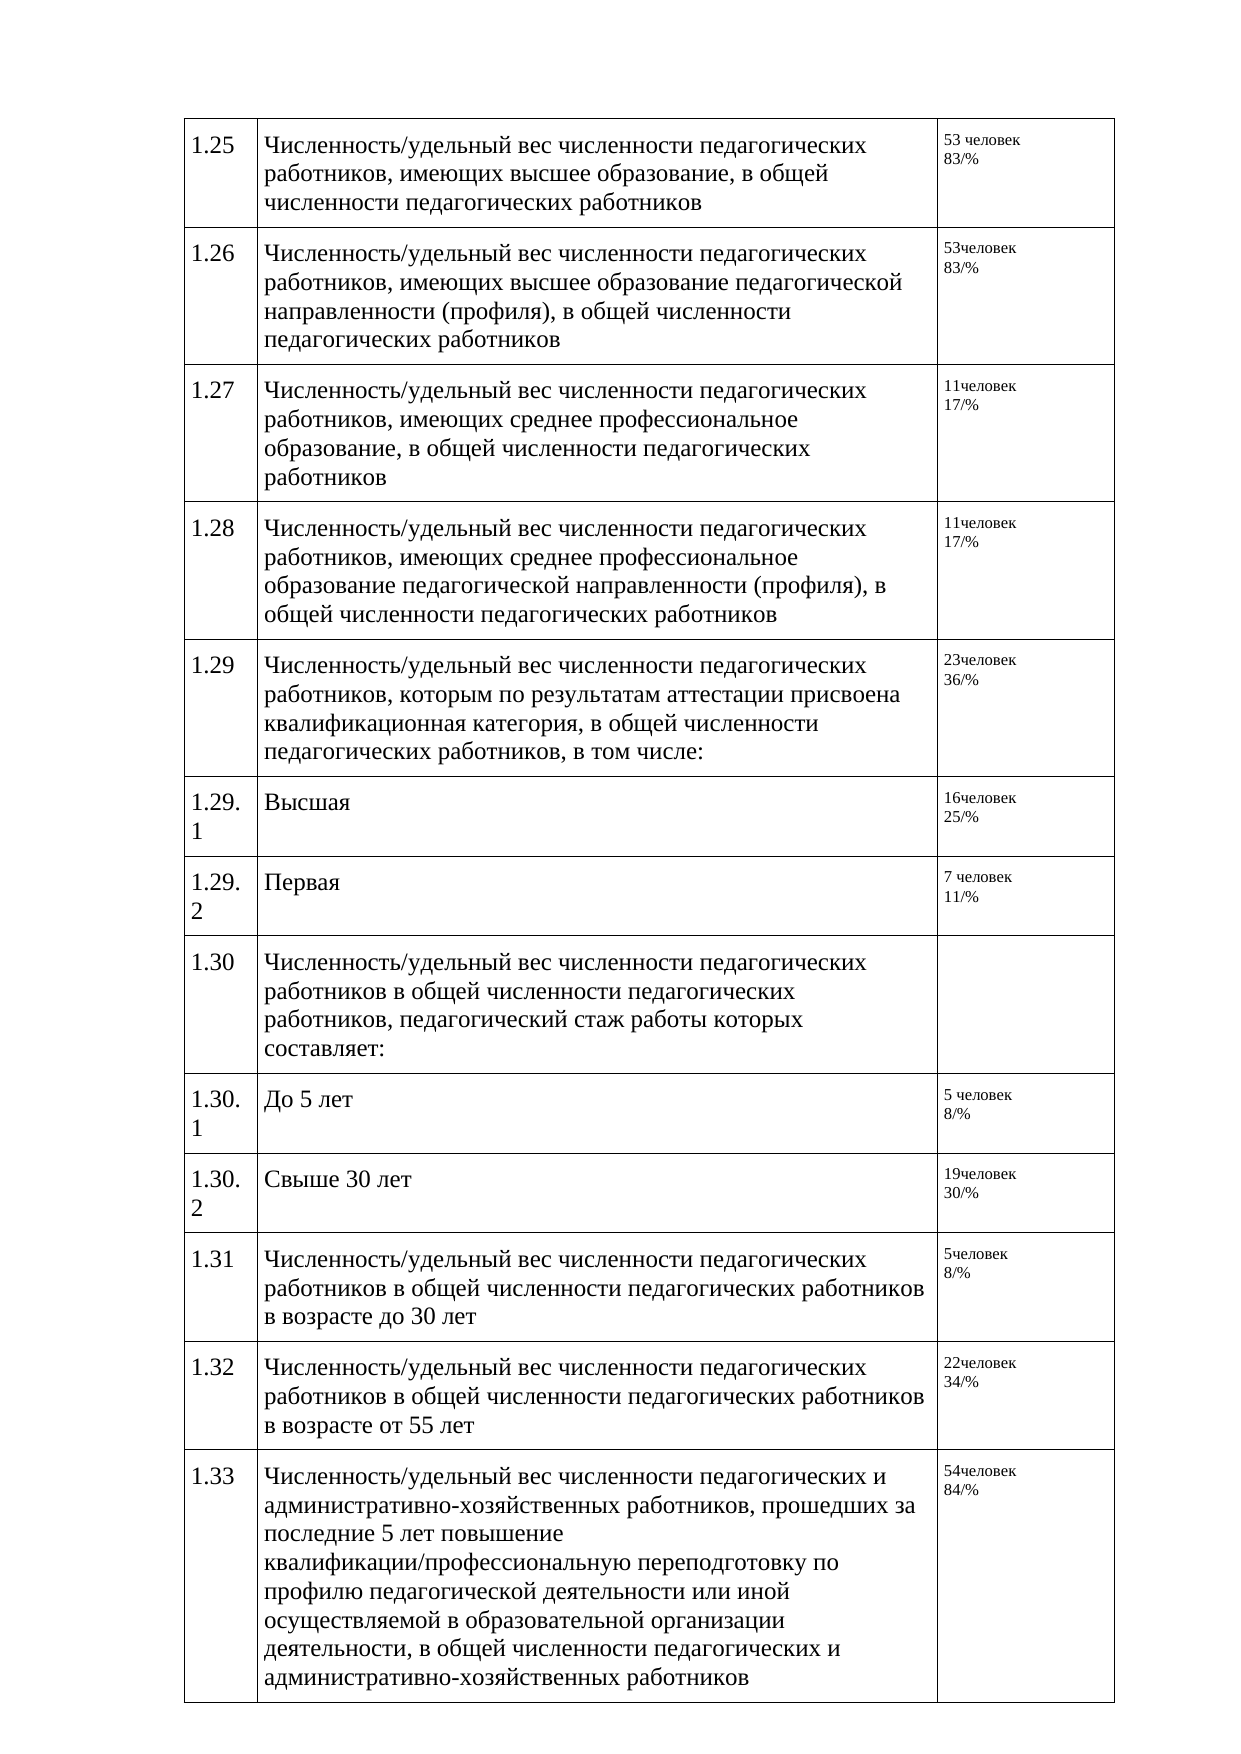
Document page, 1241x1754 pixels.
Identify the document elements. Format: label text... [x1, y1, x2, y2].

table_cell Свыше 30 лет [258, 1154, 937, 1232]
table_cell Численность/удельный вес численности педагогических работников в общей численности педагогических работников, педагогический стаж работы которых составляет: [258, 936, 937, 1073]
table_cell 11человек 17/% [938, 502, 1114, 638]
table_cell 1.25 [185, 119, 257, 227]
table_cell 1.33 [185, 1450, 257, 1702]
table_cell 53человек 83/% [938, 228, 1114, 364]
table_cell 1.27 [185, 365, 257, 501]
table_cell 22человек 34/% [938, 1342, 1114, 1449]
table_cell Численность/удельный вес численности педагогических работников в общей численности педагогических работников в возрасте до 30 лет [258, 1233, 937, 1341]
table_cell [938, 936, 1114, 1073]
table_cell 54человек 84/% [938, 1450, 1114, 1702]
table_cell 53 человек 83/% [938, 119, 1114, 227]
table_cell До 5 лет [258, 1074, 937, 1152]
table_cell Высшая [258, 777, 937, 856]
table_cell 1.31 [185, 1233, 257, 1341]
table_cell 16человек 25/% [938, 777, 1114, 856]
table_cell Численность/удельный вес численности педагогических работников, имеющих среднее профессиональное образование педагогической направленности (профиля), в общей численности педагогических работников [258, 502, 937, 638]
table_cell 1.32 [185, 1342, 257, 1449]
table_cell Численность/удельный вес численности педагогических работников, которым по результатам аттестации присвоена квалификационная категория, в общей численности педагогических работников, в том числе: [258, 640, 937, 776]
table_cell 1.29.2 [185, 857, 257, 935]
table_cell 23человек 36/% [938, 640, 1114, 776]
table_cell 1.30.2 [185, 1154, 257, 1232]
table_cell 5человек 8/% [938, 1233, 1114, 1341]
table_cell Численность/удельный вес численности педагогических работников, имеющих высшее образование, в общей численности педагогических работников [258, 119, 937, 227]
table_cell 1.29.1 [185, 777, 257, 856]
table_cell 19человек 30/% [938, 1154, 1114, 1232]
table_cell 7 человек 11/% [938, 857, 1114, 935]
table_cell 1.26 [185, 228, 257, 364]
table_cell 11человек 17/% [938, 365, 1114, 501]
table_cell Первая [258, 857, 937, 935]
table_cell Численность/удельный вес численности педагогических работников, имеющих среднее профессиональное образование, в общей численности педагогических работников [258, 365, 937, 501]
table_cell Численность/удельный вес численности педагогических и административно-хозяйственных работников, прошедших за последние 5 лет повышение квалификации/профессиональную переподготовку по профилю педагогической деятельности или иной осуществляемой в образовательной организации деятельности, в общей численности педагогических и административно-хозяйственных работников [258, 1450, 937, 1702]
table_cell 1.28 [185, 502, 257, 638]
table_cell 1.30.1 [185, 1074, 257, 1152]
table_cell Численность/удельный вес численности педагогических работников в общей численности педагогических работников в возрасте от 55 лет [258, 1342, 937, 1449]
table_cell Численность/удельный вес численности педагогических работников, имеющих высшее образование педагогической направленности (профиля), в общей численности педагогических работников [258, 228, 937, 364]
table_cell 1.29 [185, 640, 257, 776]
table_cell 5 человек 8/% [938, 1074, 1114, 1152]
table_cell 1.30 [185, 936, 257, 1073]
